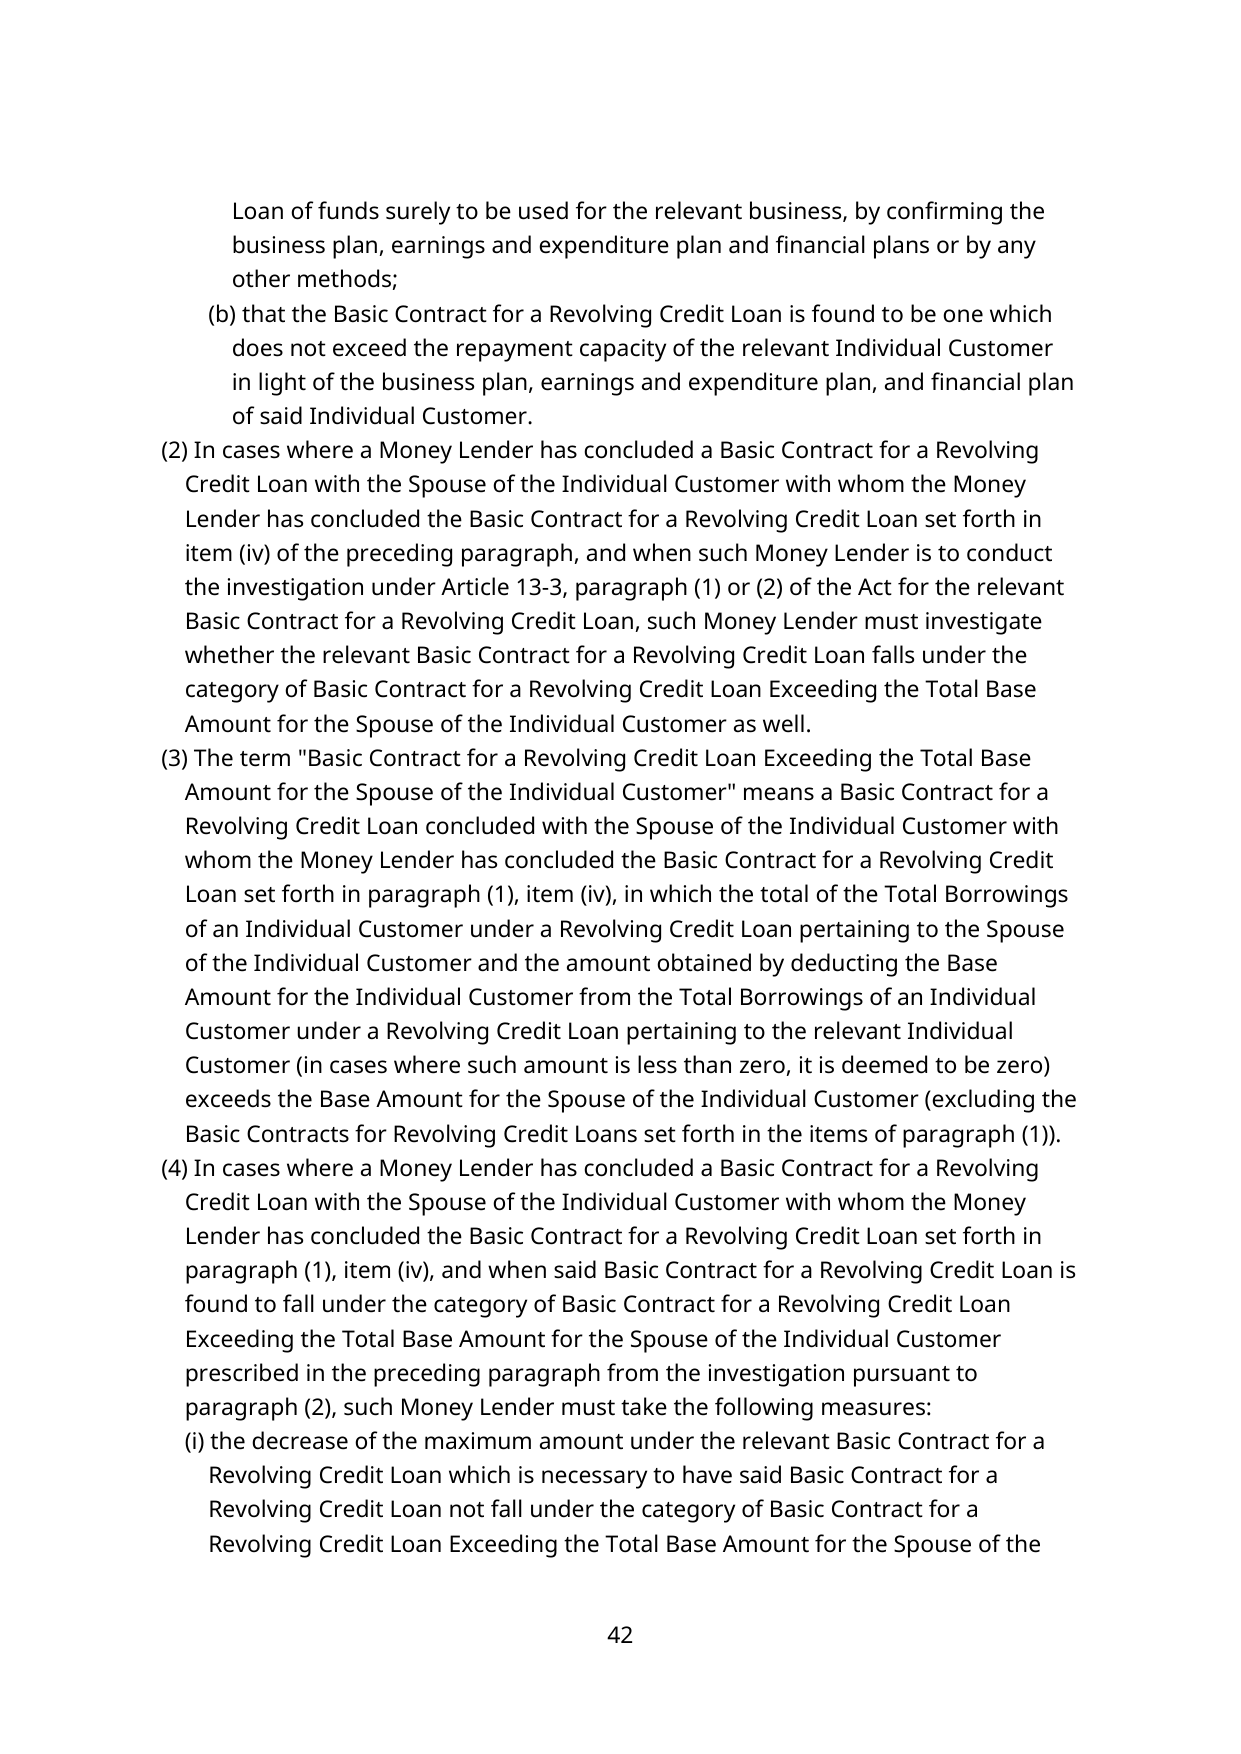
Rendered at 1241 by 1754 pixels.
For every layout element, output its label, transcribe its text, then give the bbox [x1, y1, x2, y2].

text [184, 1424, 1079, 1560]
text (b) that the Basic Contract for a Revolving Credit Loan is found to be one which does not exceed the repayment capacity of the relevant Individual Customer in light of the business plan, earnings and expenditure plan, and financial plan of said Individual Customer. [207, 296, 1079, 433]
text (2) In cases where a Money Lender has concluded a Basic Contract for a Revolving Credit Loan with the Spouse of the Individual Customer with whom the Money Lender has concluded the Basic Contract for a Revolving Credit Loan set forth in item (iv) of the preceding paragraph, and when such Money Lender is to conduct the investigation under Article 13-3, paragraph (1) or (2) of the Act for the relevant Basic Contract for a Revolving Credit Loan, such Money Lender must investigate whether the relevant Basic Contract for a Revolving Credit Loan falls under the category of Basic Contract for a Revolving Credit Loan Exceeding the Total Base Amount for the Spouse of the Individual Customer as well. [161, 433, 1079, 740]
text (3) The term "Basic Contract for a Revolving Credit Loan Exceeding the Total Base Amount for the Spouse of the Individual Customer" means a Basic Contract for a Revolving Credit Loan concluded with the Spouse of the Individual Customer with whom the Money Lender has concluded the Basic Contract for a Revolving Credit Loan set forth in paragraph (1), item (iv), in which the total of the Total Borrowings of an Individual Customer under a Revolving Credit Loan pertaining to the Spouse of the Individual Customer and the amount obtained by deducting the Base Amount for the Individual Customer from the Total Borrowings of an Individual Customer under a Revolving Credit Loan pertaining to the relevant Individual Customer (in cases where such amount is less than zero, it is deemed to be zero) exceeds the Base Amount for the Spouse of the Individual Customer (excluding the Basic Contracts for Revolving Credit Loans set forth in the items of paragraph (1)). [161, 740, 1079, 1150]
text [207, 194, 1079, 296]
text (4) In cases where a Money Lender has concluded a Basic Contract for a Revolving Credit Loan with the Spouse of the Individual Customer with whom the Money Lender has concluded the Basic Contract for a Revolving Credit Loan set forth in paragraph (1), item (iv), and when said Basic Contract for a Revolving Credit Loan is found to fall under the category of Basic Contract for a Revolving Credit Loan Exceeding the Total Base Amount for the Spouse of the Individual Customer prescribed in the preceding paragraph from the investigation pursuant to paragraph (2), such Money Lender must take the following measures: [161, 1150, 1079, 1424]
